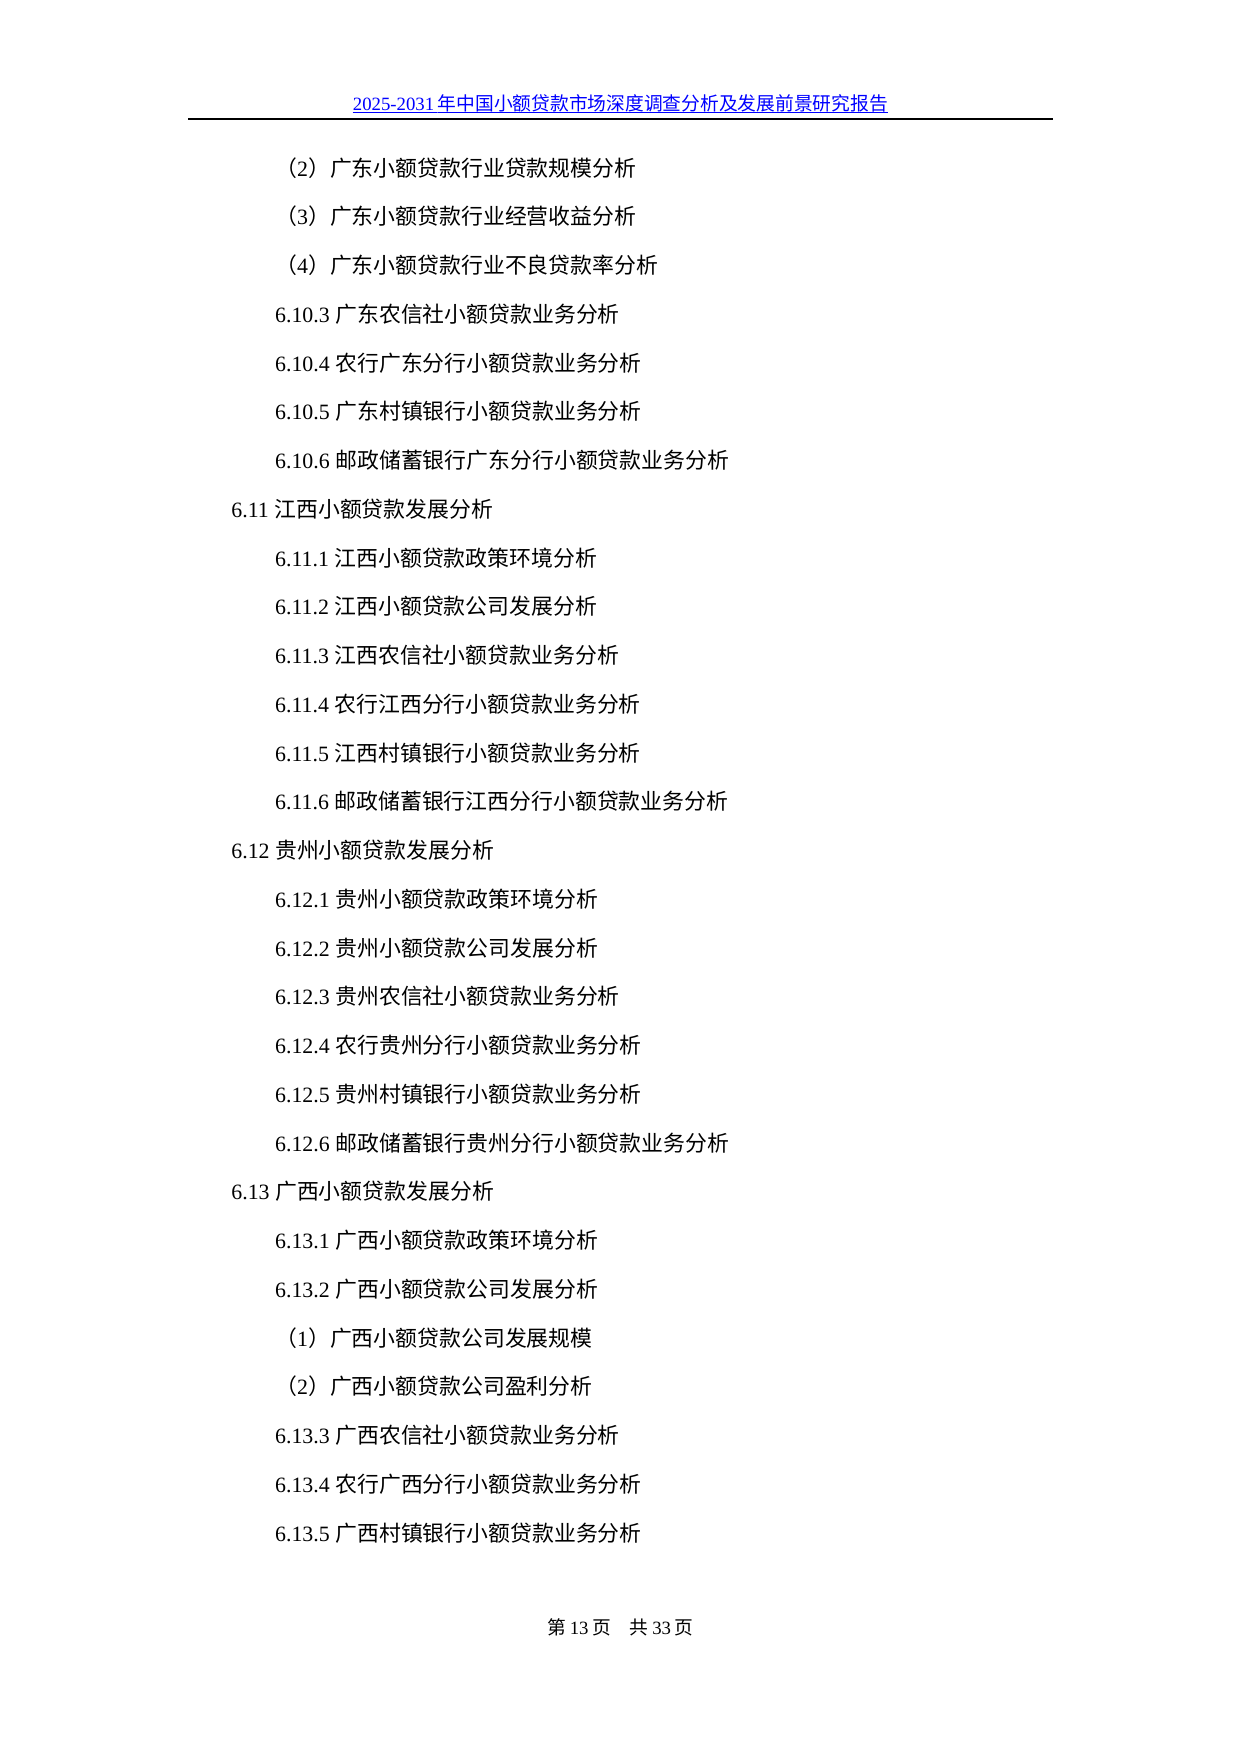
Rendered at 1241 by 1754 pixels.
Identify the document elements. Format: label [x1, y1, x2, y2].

text [187, 150, 1053, 1548]
